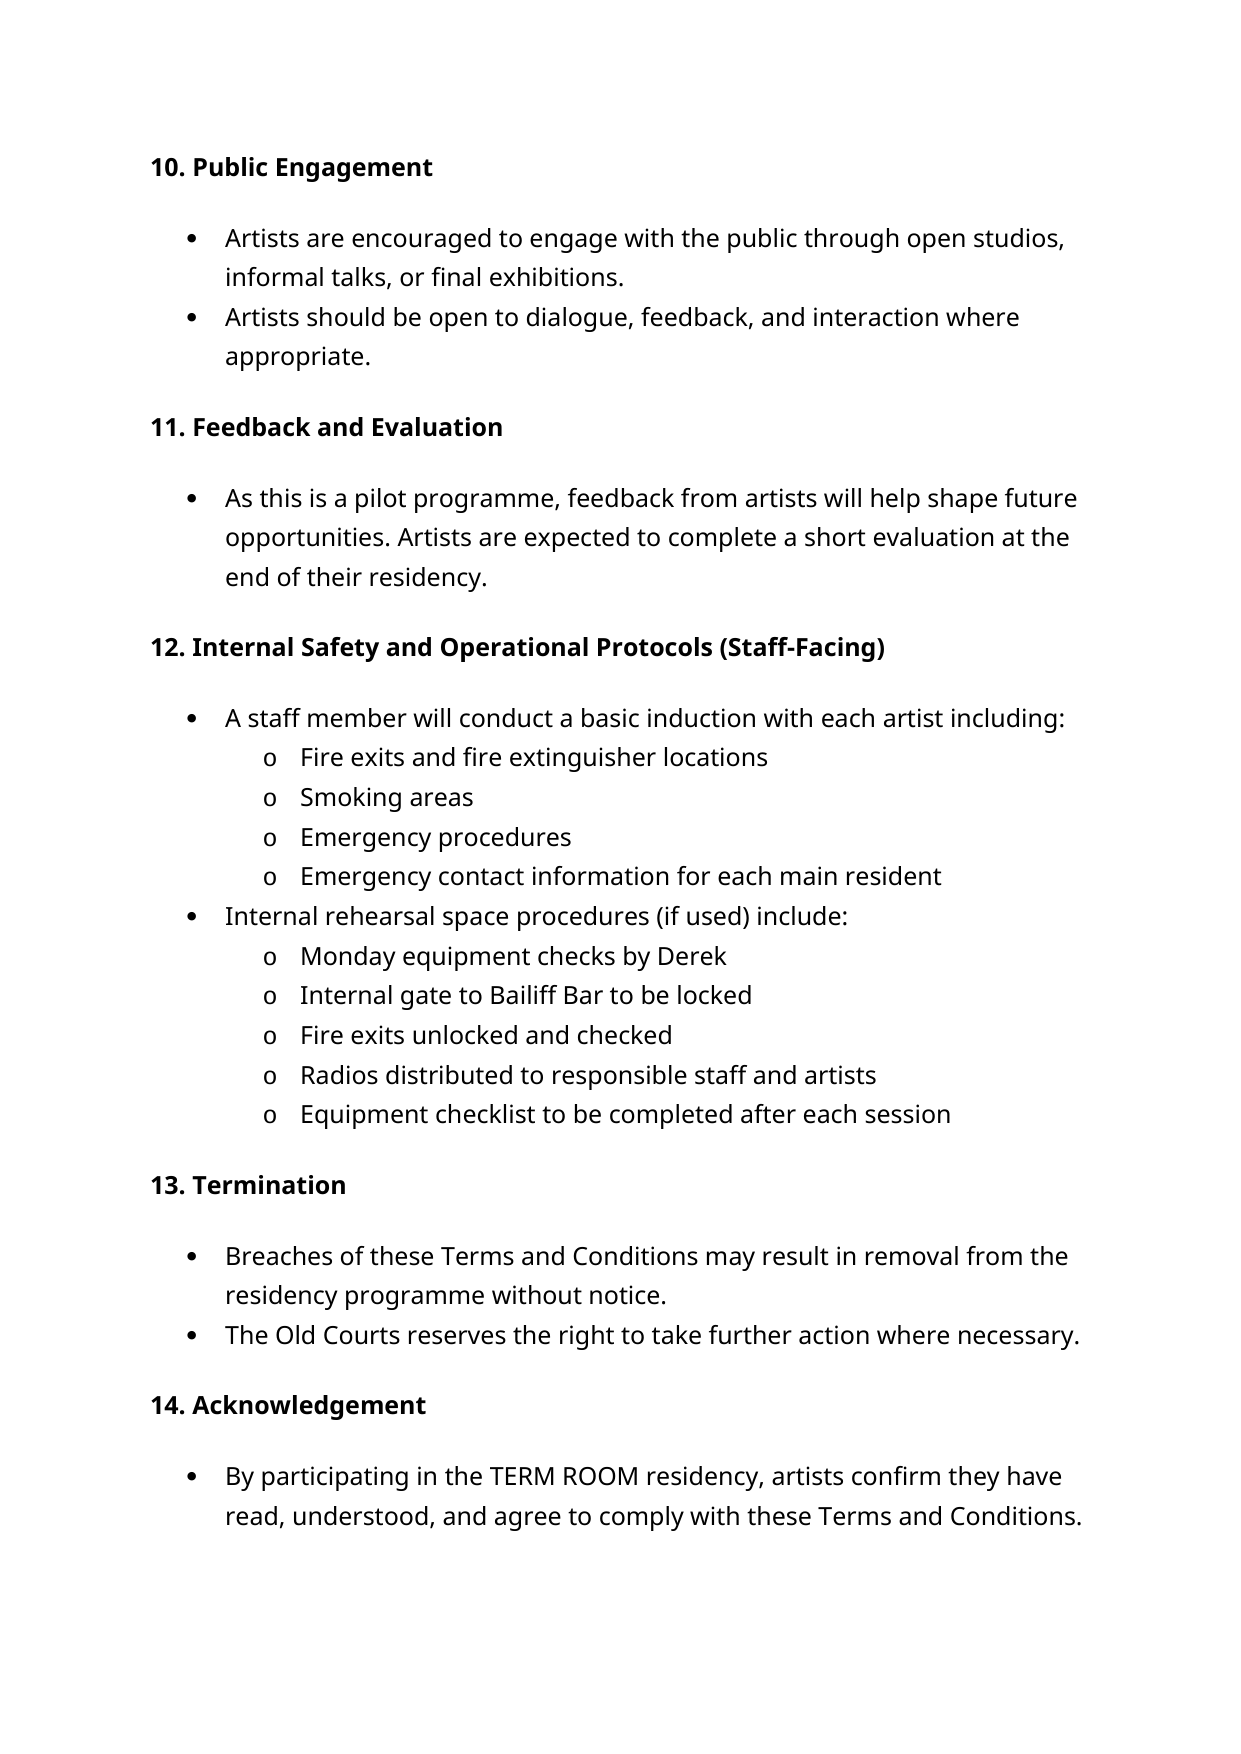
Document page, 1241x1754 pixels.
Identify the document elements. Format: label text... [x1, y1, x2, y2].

list Radios distributed to responsible staff and artists [262, 1057, 1090, 1092]
list Breaches of these Terms and Conditions may result in removal from the residency programme without notice. [187, 1238, 1090, 1312]
list Internal rehearsal space procedures (if used) include: [187, 899, 1090, 933]
list Emergency procedures [262, 819, 1090, 854]
list Artists should be open to dialogue, feedback, and interaction where appropriate. [187, 299, 1090, 373]
subtitle 11. Feedback and Evaluation [150, 410, 1090, 444]
list A staff member will conduct a basic induction with each artist including: [187, 701, 1090, 734]
list Artists are encouraged to engage with the public through open studios, informal talks, or final exhibitions. [187, 221, 1090, 294]
list Smoking areas [262, 780, 1090, 814]
list As this is a pilot programme, feedback from artists will help shape future opportunities. Artists are expected to complete a short evaluation at the end of their residency. [187, 480, 1090, 593]
list Internal gate to Bailiff Bar to be locked [262, 978, 1090, 1012]
list Emergency contact information for each main resident [262, 859, 1090, 893]
list Fire exits and fire extinguisher locations [262, 740, 1090, 774]
subtitle 12. Internal Safety and Operational Protocols (Staff-Facing) [150, 630, 1090, 664]
subtitle 14. Acknowledgement [150, 1388, 1090, 1422]
list By participating in the TERM ROOM residency, artists confirm they have read, understood, and agree to comply with these Terms and Conditions. [187, 1459, 1090, 1532]
subtitle 13. Termination [150, 1168, 1090, 1202]
list Equipment checklist to be completed after each session [262, 1097, 1090, 1131]
list Fire exits unlocked and checked [262, 1018, 1090, 1052]
list The Old Courts reserves the right to take further action where necessary. [187, 1317, 1090, 1351]
subtitle 10. Public Engagement [150, 150, 1090, 184]
list Monday equipment checks by Derek [262, 938, 1090, 972]
